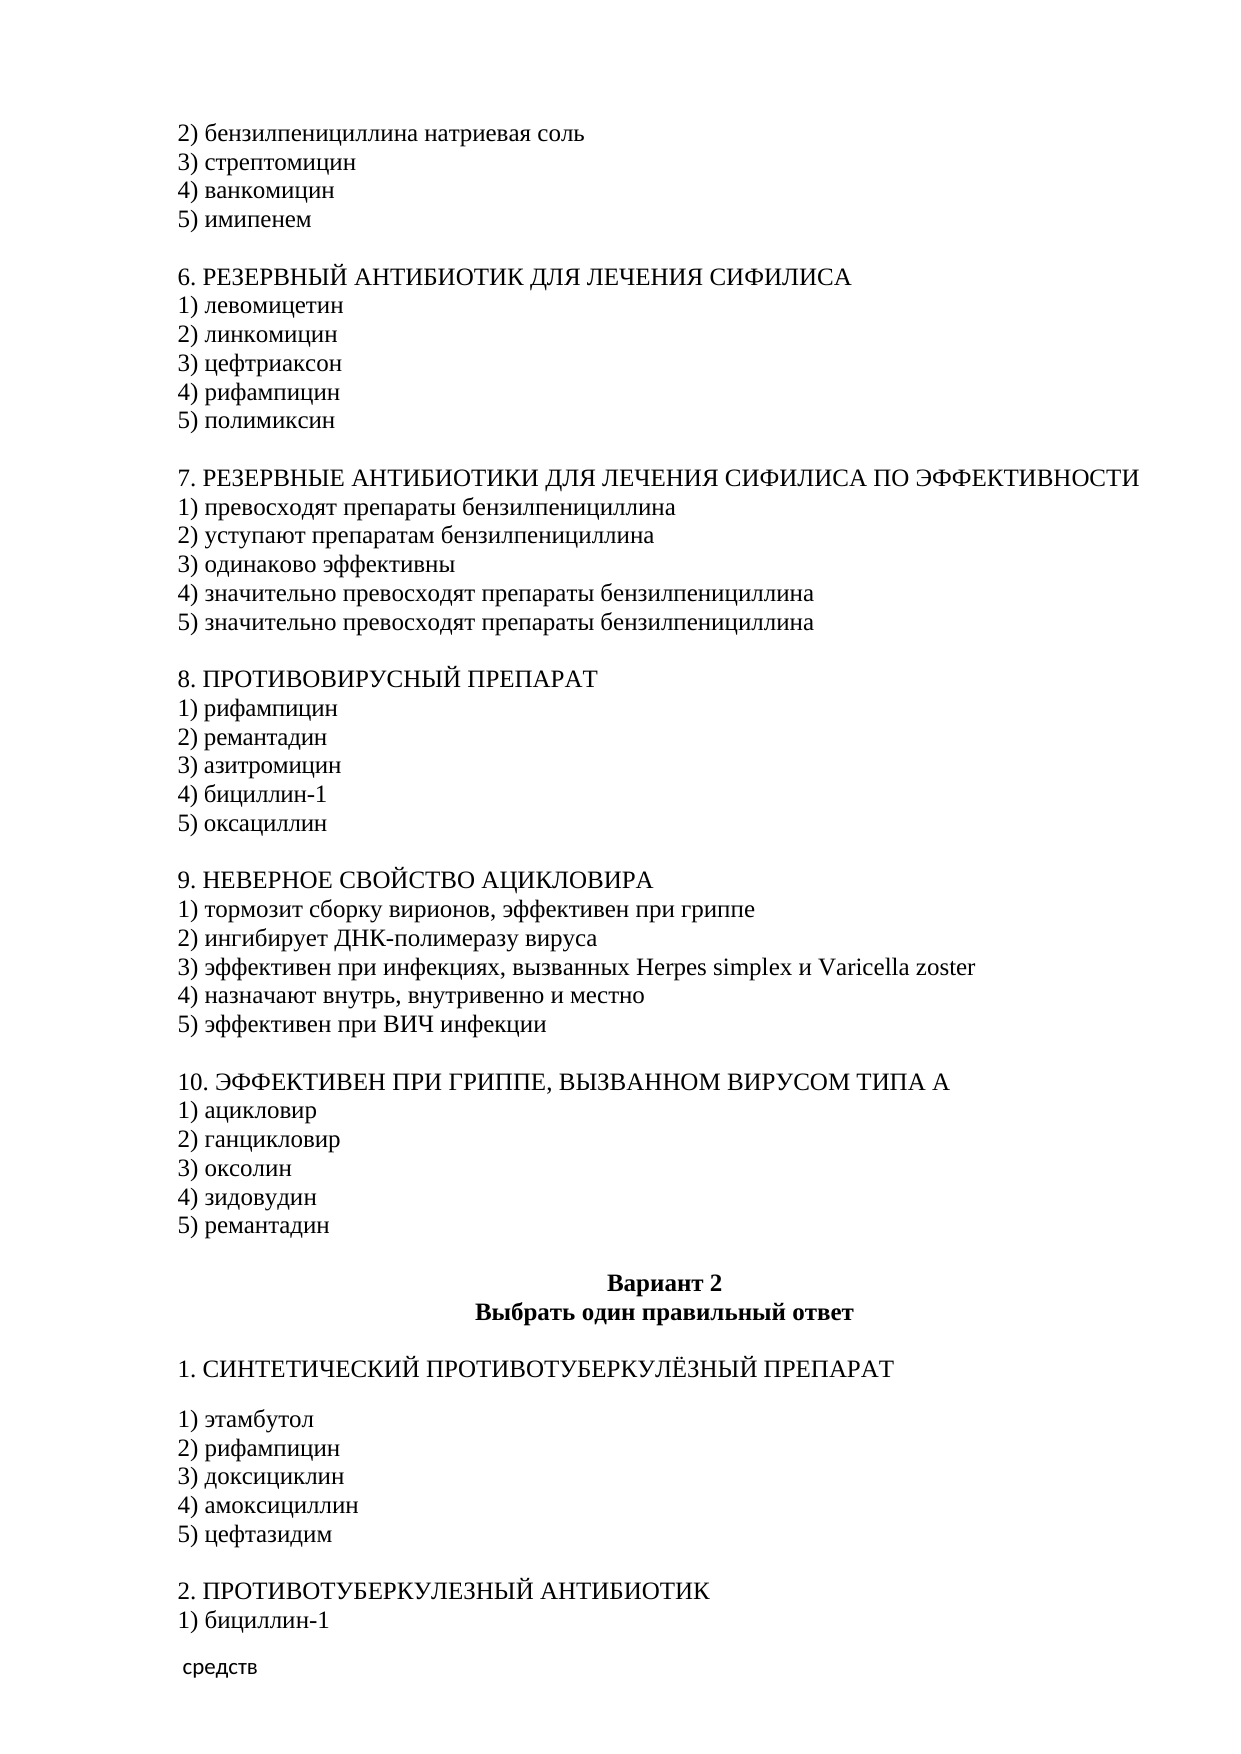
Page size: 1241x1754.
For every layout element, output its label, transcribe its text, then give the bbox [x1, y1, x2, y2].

text 2) ингибирует ДНК-полимеразу вируса [177, 923, 1152, 952]
text 2) линкомицин [177, 319, 1152, 348]
text 2) бензилпенициллина натриевая соль [177, 118, 1152, 147]
text 1) бициллин-1 [177, 1605, 1152, 1634]
text 2) уступают препаратам бензилпенициллина [177, 521, 1152, 549]
text 4) бициллин-1 [177, 779, 1152, 808]
text 4) ванкомицин [177, 176, 1152, 204]
text 4) рифампицин [177, 377, 1152, 406]
text 4) зидовудин [177, 1182, 1152, 1211]
text 3) азитромицин [177, 751, 1152, 779]
text 5) значительно превосходят препараты бензилпенициллина [177, 607, 1152, 636]
text 4) амоксициллин [177, 1490, 1152, 1519]
text Вариант 2 [177, 1268, 1152, 1297]
text 7. РЕЗЕРВНЫЕ АНТИБИОТИКИ ДЛЯ ЛЕЧЕНИЯ СИФИЛИСА ПО ЭФФЕКТИВНОСТИ [177, 463, 1152, 492]
text 10. ЭФФЕКТИВЕН ПРИ ГРИППЕ, ВЫЗВАННОМ ВИРУСОМ ТИПА А [177, 1067, 1152, 1096]
text 2) ремантадин [177, 722, 1152, 751]
text 8. ПРОТИВОВИРУСНЫЙ ПРЕПАРАТ [177, 664, 1152, 693]
text 2. ПРОТИВОТУБЕРКУЛЕЗНЫЙ АНТИБИОТИК [177, 1576, 1152, 1605]
text 5) имипенем [177, 204, 1152, 233]
text 1) левомицетин [177, 291, 1152, 319]
text 1) этамбутол [177, 1404, 1152, 1433]
text 3) эффективен при инфекциях, вызванных Herpes simplex и Varicella zoster [177, 952, 1152, 981]
text 5) полимиксин [177, 406, 1152, 434]
text 1) рифампицин [177, 693, 1152, 722]
text 3) оксолин [177, 1153, 1152, 1182]
text 2) ганцикловир [177, 1124, 1152, 1153]
text 5) цефтазидим [177, 1519, 1152, 1548]
text 3) цефтриаксон [177, 348, 1152, 377]
text 5) ремантадин [177, 1211, 1152, 1239]
text 3) стрептомицин [177, 147, 1152, 176]
text 4) назначают внутрь, внутривенно и местно [177, 981, 1152, 1009]
text 1) тормозит сборку вирионов, эффективен при гриппе [177, 894, 1152, 923]
text 3) одинаково эффективны [177, 549, 1152, 578]
text 1) ацикловир [177, 1096, 1152, 1124]
text 5) эффективен при ВИЧ инфекции [177, 1009, 1152, 1038]
text 5) оксациллин [177, 808, 1152, 837]
text 6. РЕЗЕРВНЫЙ АНТИБИОТИК ДЛЯ ЛЕЧЕНИЯ СИФИЛИСА [177, 262, 1152, 291]
text 2) рифампицин [177, 1433, 1152, 1461]
text 1. СИНТЕТИЧЕСКИЙ ПРОТИВОТУБЕРКУЛЁЗНЫЙ ПРЕПАРАТ [177, 1354, 1152, 1383]
text 4) значительно превосходят препараты бензилпенициллина [177, 578, 1152, 607]
text 1) превосходят препараты бензилпенициллина [177, 492, 1152, 521]
text 3) доксициклин [177, 1461, 1152, 1490]
text 9. НЕВЕРНОЕ СВОЙСТВО АЦИКЛОВИРА [177, 866, 1152, 894]
text Выбрать один правильный ответ [177, 1297, 1152, 1326]
